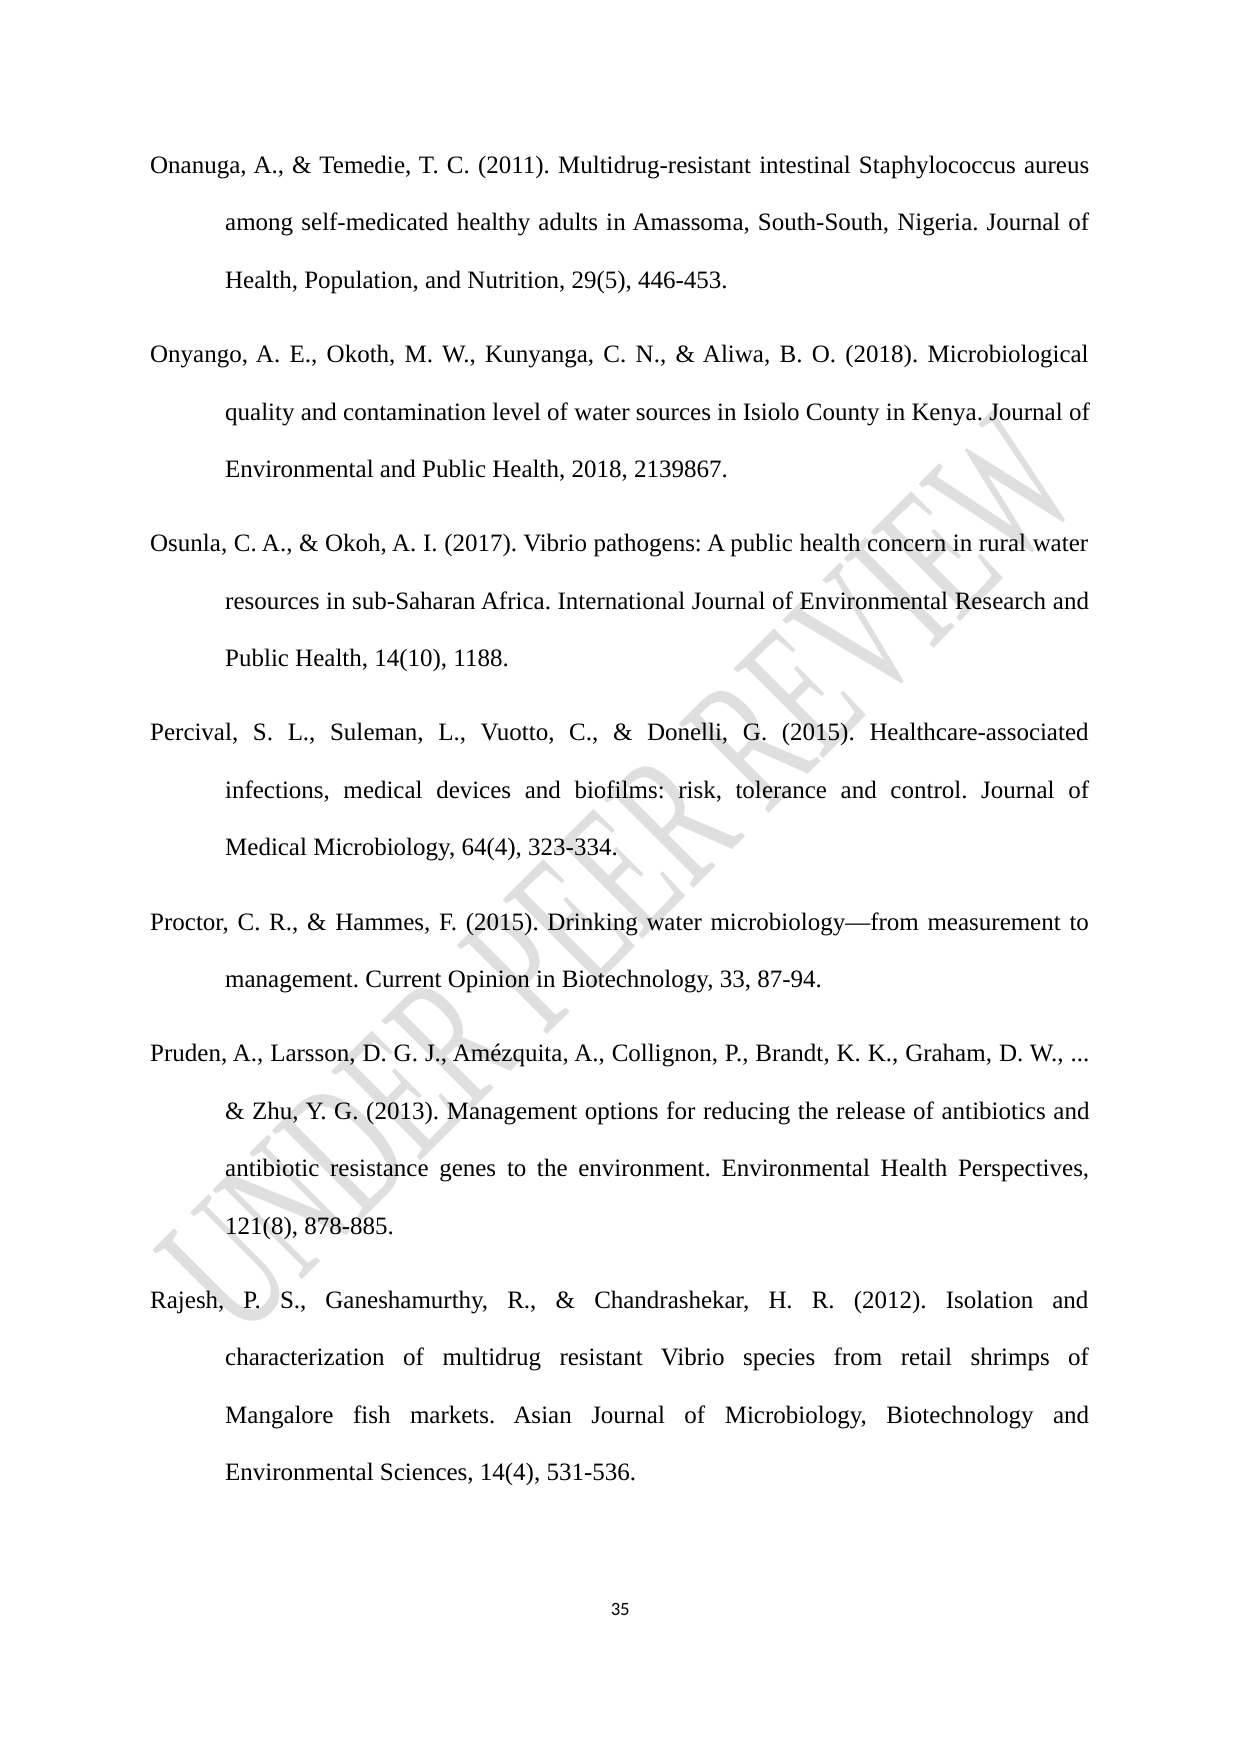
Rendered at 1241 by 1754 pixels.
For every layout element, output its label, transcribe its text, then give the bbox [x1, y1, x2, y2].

text Pruden, A., Larsson, D. G. J., Amézquita, A., Collignon, P., Brandt, K. K., Graham, D. W., ... & Zhu, Y. G. (2013). Management options for reducing the release of antibiotics and antibiotic resistance genes to the environment. Environmental Health Perspectives, 121(8), 878-885. [150, 1038, 1090, 1239]
text Percival, S. L., Suleman, L., Vuotto, C., & Donelli, G. (2015). Healthcare-associated infections, medical devices and biofilms: risk, tolerance and control. Journal of Medical Microbiology, 64(4), 323-334. [150, 717, 1090, 861]
text Onanuga, A., & Temedie, T. C. (2011). Multidrug-resistant intestinal Staphylococcus aureus among self-medicated healthy adults in Amassoma, South-South, Nigeria. Journal of Health, Population, and Nutrition, 29(5), 446-453. [150, 150, 1090, 294]
text Osunla, C. A., & Okoh, A. I. (2017). Vibrio pathogens: A public health concern in rural water resources in sub-Saharan Africa. International Journal of Environmental Research and Public Health, 14(10), 1188. [150, 528, 1090, 672]
text Rajesh, P. S., Ganeshamurthy, R., & Chandrashekar, H. R. (2012). Isolation and characterization of multidrug resistant Vibrio species from retail shrimps of Mangalore fish markets. Asian Journal of Microbiology, Biotechnology and Environmental Sciences, 14(4), 531-536. [150, 1285, 1090, 1486]
text Onyango, A. E., Okoth, M. W., Kunyanga, C. N., & Aliwa, B. O. (2018). Microbiological quality and contamination level of water sources in Isiolo County in Kenya. Journal of Environmental and Public Health, 2018, 2139867. [150, 339, 1090, 483]
text Proctor, C. R., & Hammes, F. (2015). Drinking water microbiology—from measurement to management. Current Opinion in Biotechnology, 33, 87-94. [150, 907, 1090, 993]
